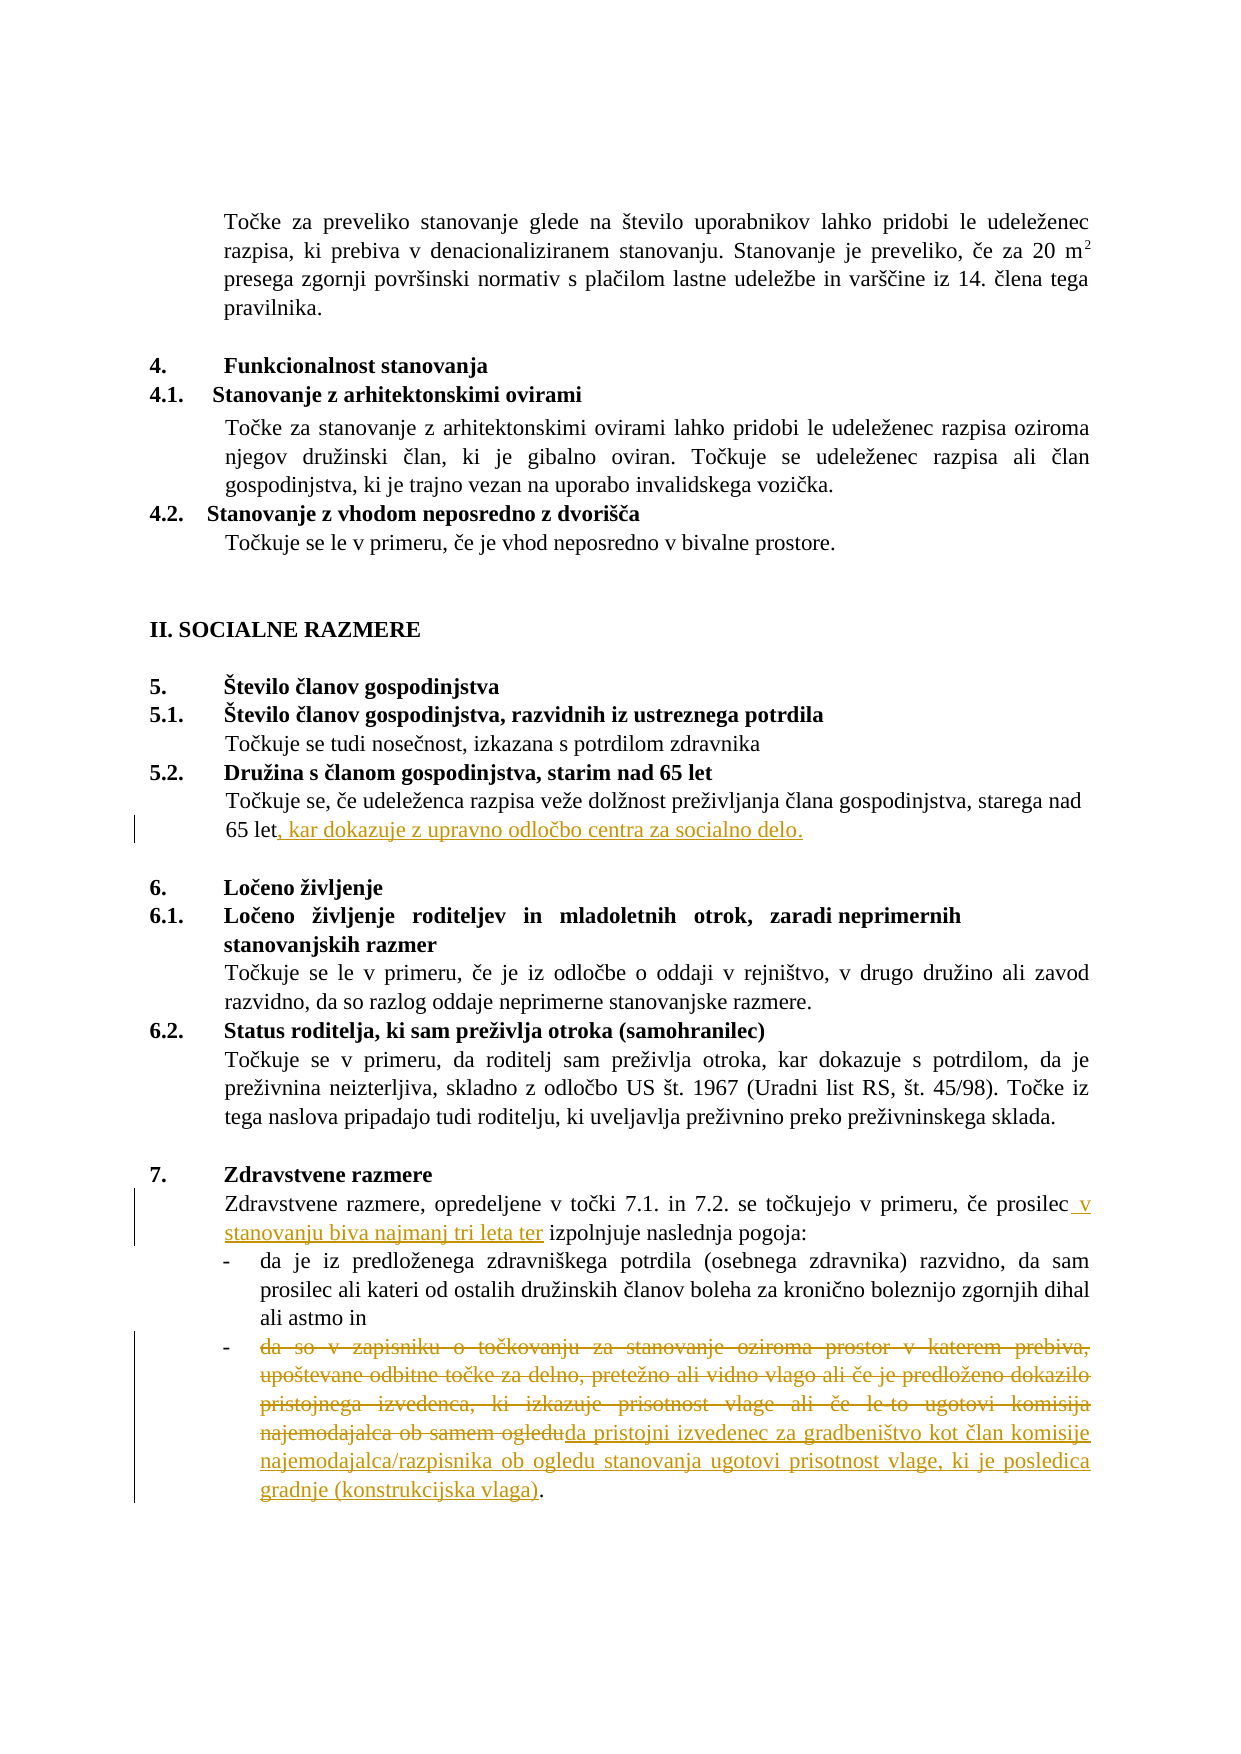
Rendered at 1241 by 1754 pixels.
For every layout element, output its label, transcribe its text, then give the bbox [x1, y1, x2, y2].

text Točke za preveliko stanovanje glede na število uporabnikov lahko pridobi le udeleženec razpisa, ki prebiva v denacionaliziranem stanovanju. Stanovanje je preveliko, če za 20 m2 presega zgornji površinski normativ s plačilom lastne udeležbe in varščine iz 14. člena tega pravilnika. [224, 207, 1091, 321]
text 7. Zdravstvene razmere [149, 1162, 1091, 1188]
list Status roditelja, ki sam preživlja otroka (samohranilec) [149, 1016, 1091, 1044]
text Točkuje se v primeru, da roditelj sam preživlja otroka, kar dokazuje s potrdilom, da je preživnina neizterljiva, skladno z odločbo US št. 1967 (Uradni list RS, št. 45/98). Točke iz tega naslova pripadajo tudi roditelju, ki uveljavlja preživnino preko preživninskega sklada. [224, 1044, 1091, 1130]
text Točkuje se, če udeleženca razpisa veže dolžnost preživljanja člana gospodinjstva, starega nad 65 let [225, 786, 1091, 843]
list Družina s članom gospodinjstva, starim nad 65 let [149, 758, 1091, 786]
text Zdravstvene razmere, opredeljene v točki 7.1. in 7.2. se točkujejo v primeru, če prosilec izpolnjuje naslednja pogoja: [224, 1188, 1091, 1246]
list Ločeno življenje roditeljev in mladoletnih otrok, zaradi neprimernih stanovanjskih razmer [149, 901, 1091, 958]
list Funkcionalnost stanovanja [149, 352, 1091, 378]
text Točkuje se le v primeru, če je iz odločbe o oddaji v rejništvo, v drugo družino ali zavod razvidno, da so razlog oddaje neprimerne stanovanjske razmere. [224, 958, 1091, 1015]
list Število članov gospodinjstva, razvidnih iz ustreznega potrdila [149, 700, 1091, 728]
text Točkuje se le v primeru, če je vhod neposredno v bivalne prostore. [225, 528, 1091, 556]
text II. SOCIALNE RAZMERE [149, 616, 1091, 642]
text Točkuje se tudi nosečnost, izkazana s potrdilom zdravnika [225, 728, 1091, 757]
text 6. Ločeno življenje [149, 872, 1091, 901]
text 4.1. Stanovanje z arhitektonskimi ovirami [149, 381, 1091, 407]
list . [222, 1331, 1091, 1503]
text 4.2. Stanovanje z vhodom neposredno z dvorišča [149, 499, 1091, 528]
text 5. Število članov gospodinjstva [149, 671, 1091, 700]
list da je iz predloženega zdravniškega potrdila (osebnega zdravnika) razvidno, da sam prosilec ali kateri od ostalih družinskih članov boleha za kronično boleznijo zgornjih dihal ali astmo in [222, 1246, 1091, 1331]
text Točke za stanovanje z arhitektonskimi ovirami lahko pridobi le udeleženec razpisa oziroma njegov družinski član, ki je gibalno oviran. Točkuje se udeleženec razpisa ali član gospodinjstva, ki je trajno vezan na uporabo invalidskega vozička. [225, 413, 1091, 498]
